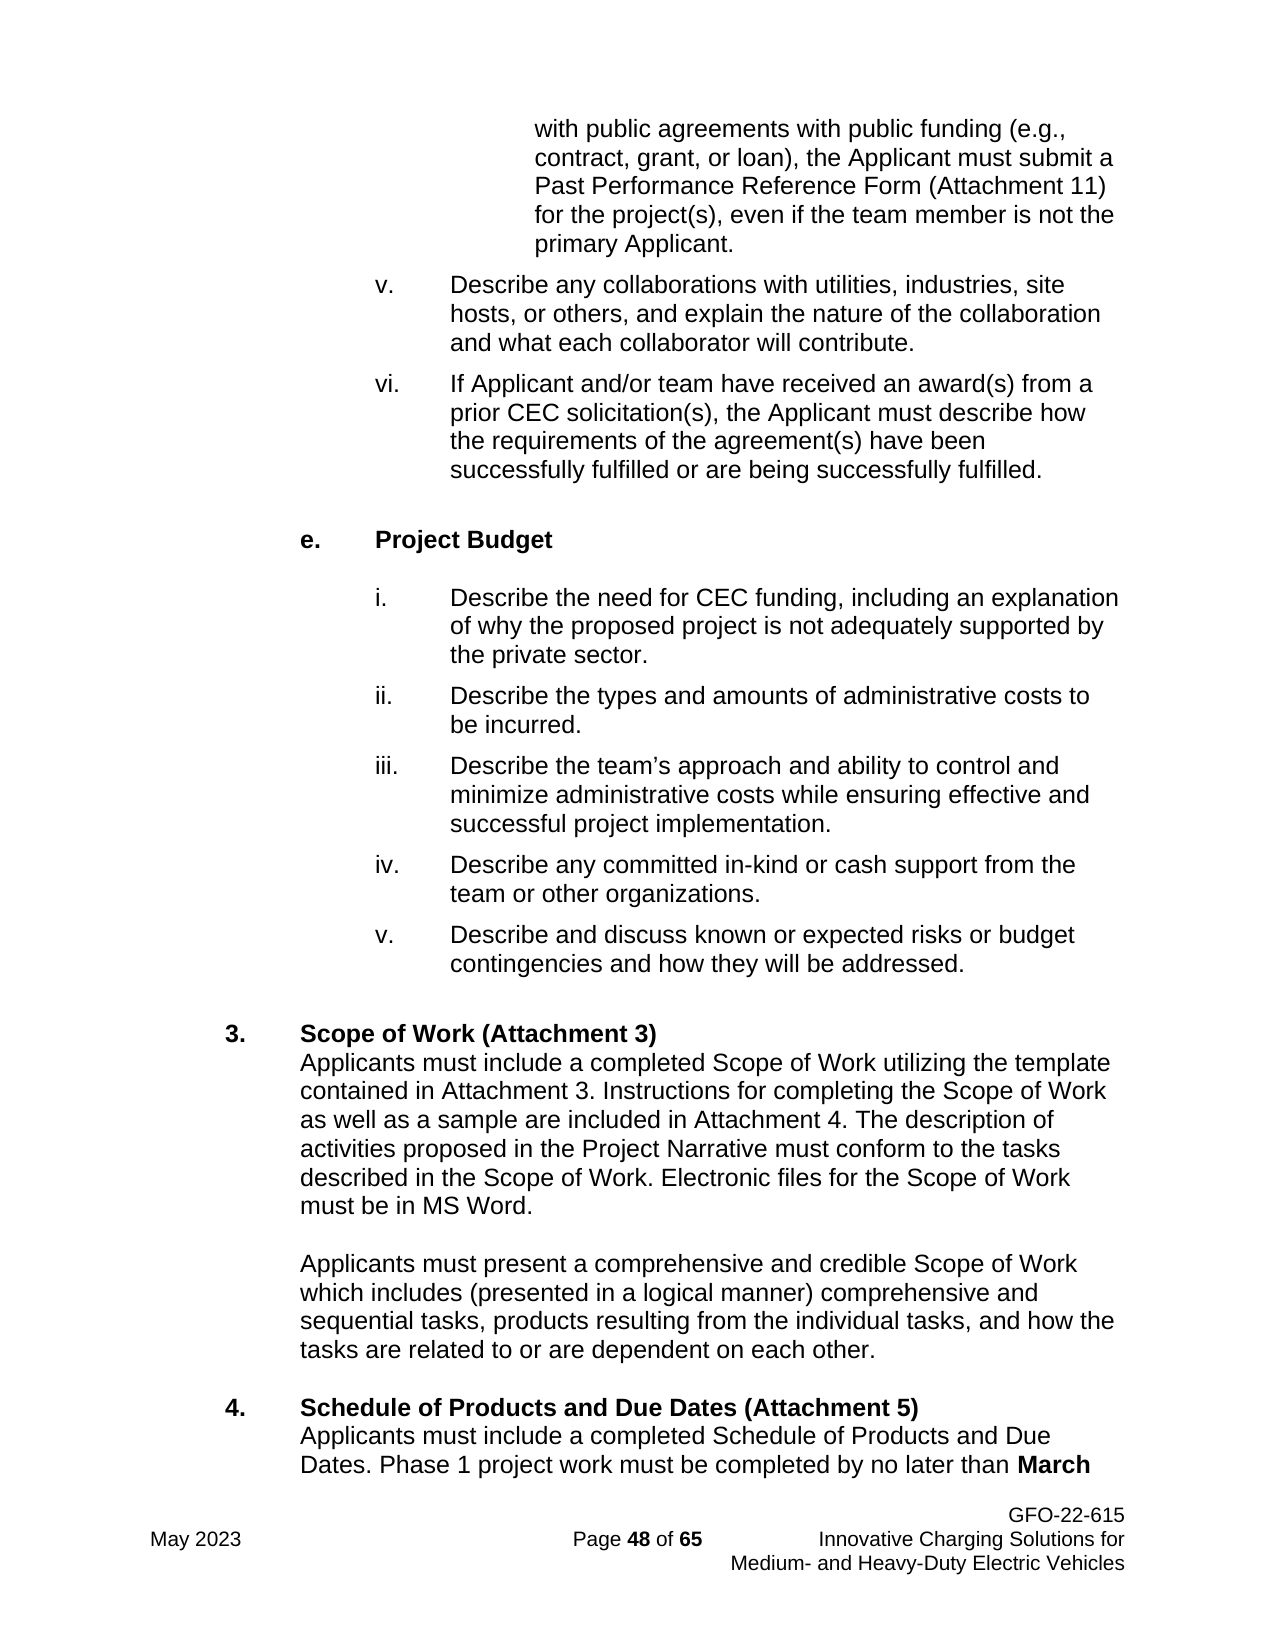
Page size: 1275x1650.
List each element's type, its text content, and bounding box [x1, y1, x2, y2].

list Describe any committed in-kind or cash support from the team or other organizations. [375, 850, 1125, 908]
text Applicants must present a comprehensive and credible Scope of Work which includes (presented in a logical manner) comprehensive and sequential tasks, products resulting from the individual tasks, and how the tasks are related to or are dependent on each other. [300, 1249, 1125, 1364]
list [450, 114, 1125, 258]
list Project Budget [300, 525, 1125, 554]
list Describe the need for CEC funding, including an explanation of why the proposed project is not adequately supported by the private sector. [375, 583, 1125, 669]
list Describe the types and amounts of administrative costs to be incurred. [375, 681, 1125, 739]
list If Applicant and/or team have received an award(s) from a prior CEC solicitation(s), the Applicant must describe how the requirements of the agreement(s) have been successfully fulfilled or are being successfully fulfilled. [375, 369, 1125, 484]
list Describe and discuss known or expected risks or budget contingencies and how they will be addressed. [375, 920, 1125, 978]
list Describe any collaborations with utilities, industries, site hosts, or others, and explain the nature of the collaboration and what each collaborator will contribute. [375, 270, 1125, 356]
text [300, 1421, 1125, 1479]
list Schedule of Products and Due Dates (Attachment 5) [225, 1393, 1125, 1421]
list Describe the team’s approach and ability to control and minimize administrative costs while ensuring effective and successful project implementation. [375, 751, 1125, 838]
list Scope of Work (Attachment 3) [225, 1019, 1125, 1048]
text Applicants must include a completed Scope of Work utilizing the template contained in Attachment 3. Instructions for completing the Scope of Work as well as a sample are included in Attachment 4. The description of activities proposed in the Project Narrative must conform to the tasks described in the Scope of Work. Electronic files for the Scope of Work must be in MS Word. [300, 1048, 1125, 1220]
